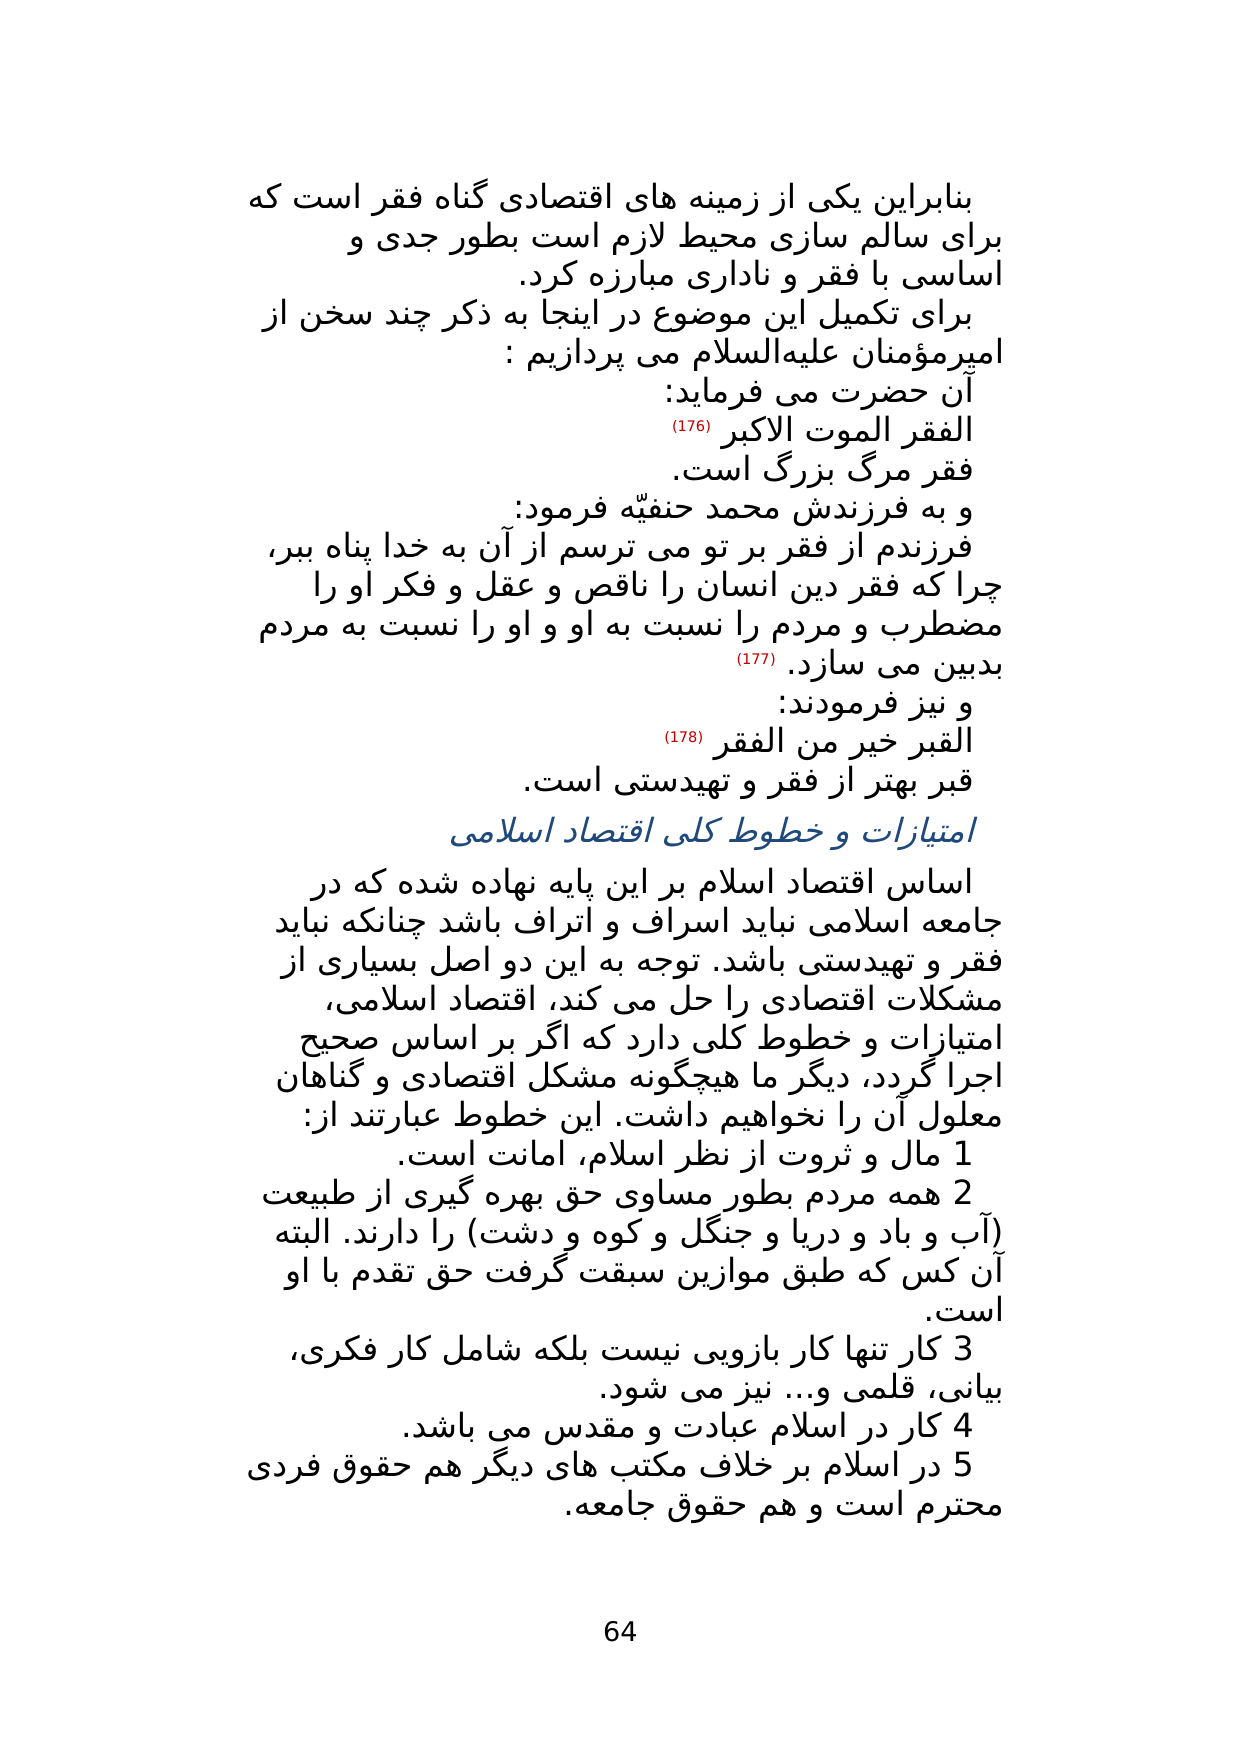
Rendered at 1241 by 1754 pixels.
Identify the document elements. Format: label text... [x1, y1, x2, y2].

text اساس اقتصاد اسلام بر اين پايه نهاده شده كه در جامعه اسلامى نبايد اسراف و اتراف باشد چنانكه نبايد فقر و تهيدستى باشد. توجه به اين دو اصل بسيارى از مشكلات اقتصادى را حل مى كند، اقتصاد اسلامى، امتيازات و خطوط كلى دارد كه اگر بر اساس صحيح اجرا گردد، ديگر ما هيچگونه مشكل اقتصادى و گناهان معلول آن را نخواهيم داشت. اين خطوط عبارتند از: [236, 863, 1004, 1135]
text و به فرزندش محمد حنفيّه فرمود: [236, 488, 1004, 527]
text 4 كار در اسلام عبادت و مقدس مى باشد. [236, 1407, 1004, 1446]
text و نيز فرمودند: [236, 682, 1004, 721]
text قبر بهتر از فقر و تهيدستى است. [236, 760, 1004, 799]
text 3 كار تنها كار بازويى نيست بلكه شامل كار فكرى، بيانى، قلمى و... نيز مى شود. [236, 1329, 1004, 1407]
text الفقر الموت الاكبر (176) [236, 410, 1004, 449]
subtitle امتيازات و خطوط كلى اقتصاد اسلامى [236, 811, 1004, 850]
text آن حضرت مى فرمايد: [236, 371, 1004, 410]
text فقر مرگ بزرگ است. [236, 449, 1004, 488]
text بنابراين يكى از زمينه هاى اقتصادى گناه فقر است كه براى سالم سازى محيط لازم است بطور جدى و اساسى با فقر و نادارى مبارزه كرد. [236, 177, 1004, 294]
text 2 همه مردم بطور مساوى حق بهره گيرى از طبيعت (آب و باد و دريا و جنگل و كوه و دشت) را دارند. البته آن كس كه طبق موازين سبقت گرفت حق تقدم با او است. [236, 1173, 1004, 1329]
text القبر خير من الفقر (178) [236, 721, 1004, 760]
text فرزندم از فقر بر تو مى ترسم از آن به خدا پناه ببر، چرا كه فقر دين انسان را ناقص و عقل و فكر او را مضطرب و مردم را نسبت به او و او را نسبت به مردم بدبين مى سازد. (177) [236, 527, 1004, 682]
text 1 مال و ثروت از نظر اسلام، امانت است. [236, 1135, 1004, 1173]
text 5 در اسلام بر خلاف مكتب هاى ديگر هم حقوق فردى محترم است و هم حقوق جامعه. [236, 1446, 1004, 1523]
text براى تكميل اين موضوع در اينجا به ذكر چند سخن از اميرمؤمنان عليه‌السلام مى پردازيم : [236, 294, 1004, 371]
